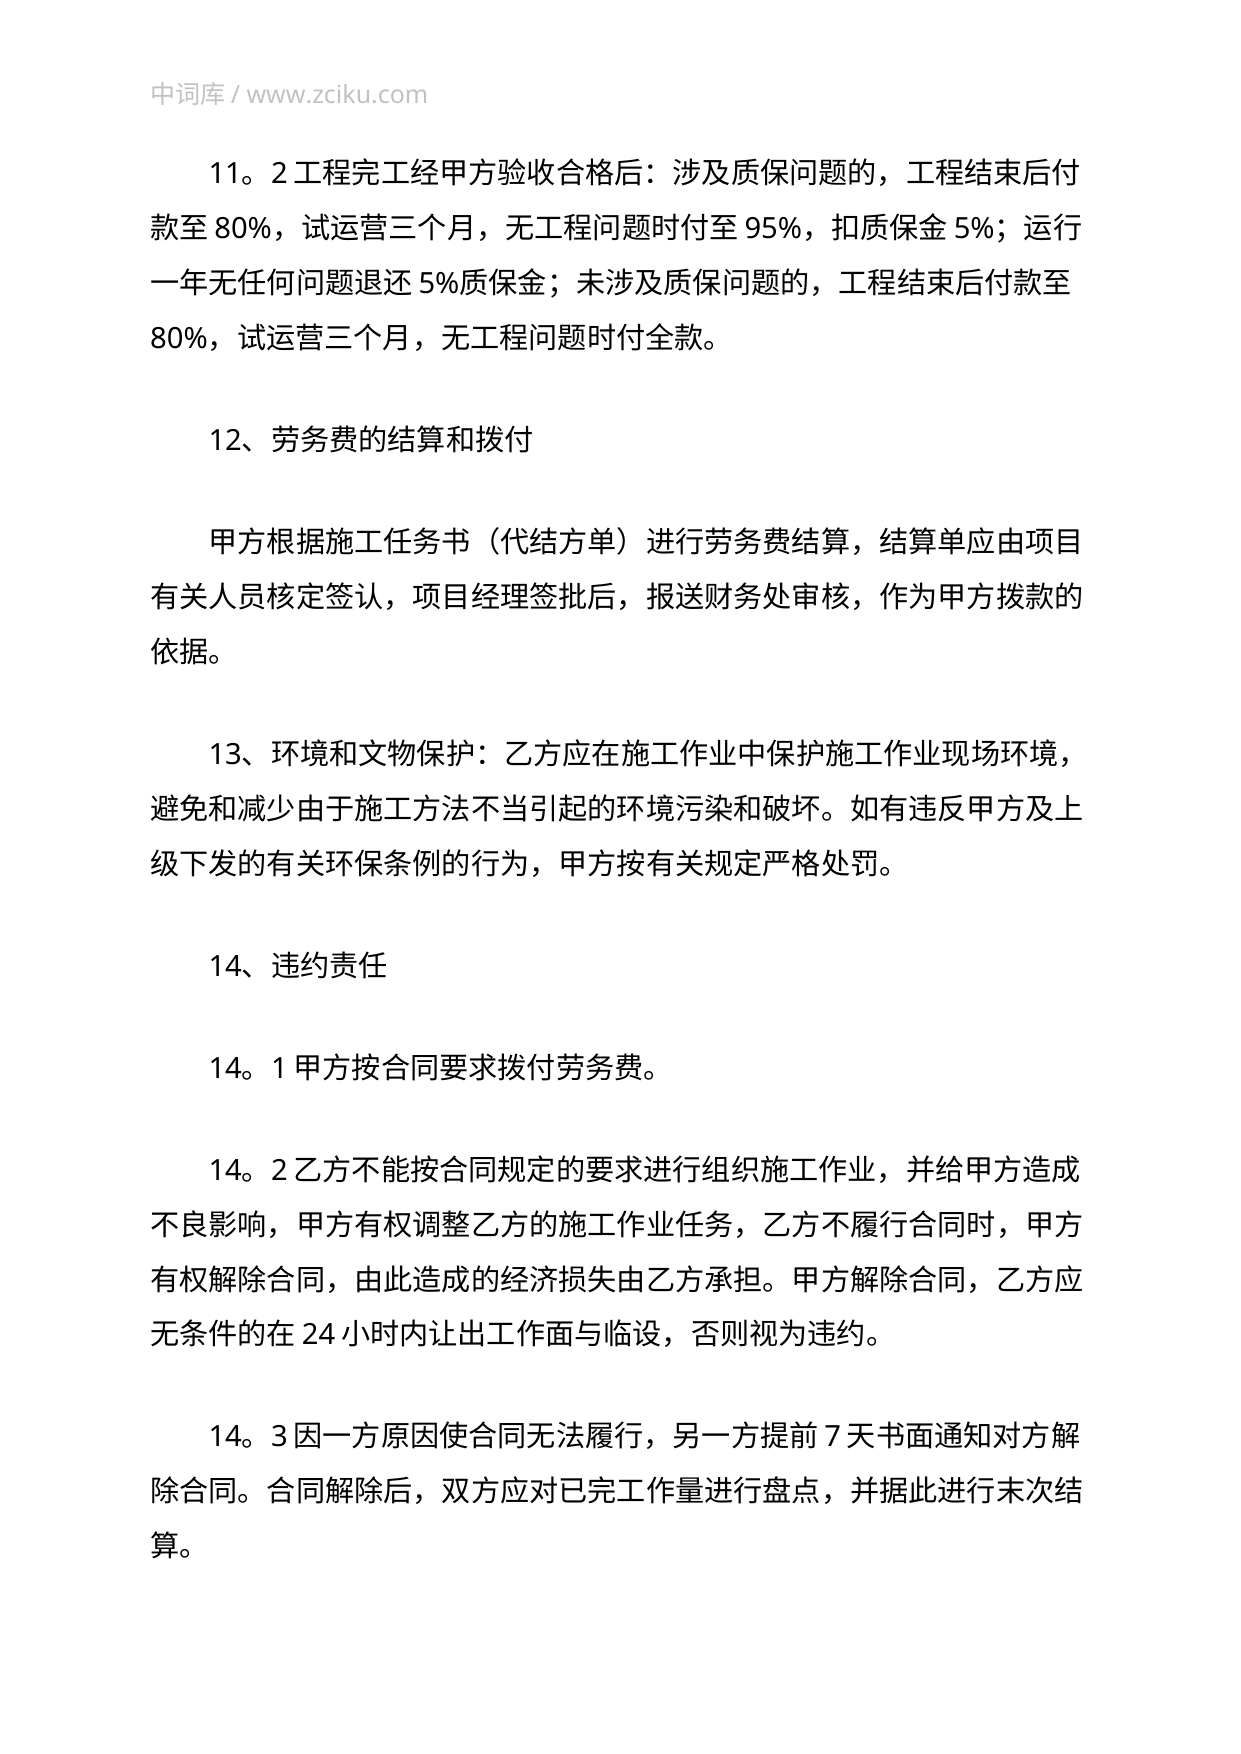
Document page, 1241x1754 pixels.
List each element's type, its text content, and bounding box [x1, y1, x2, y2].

text 14。3因一方原因使合同无法履行，另一方提前7天书面通知对方解除合同。合同解除后，双方应对已完工作量进行盘点，并据此进行末次结算。 [150, 1413, 1090, 1565]
text 11。2工程完工经甲方验收合格后：涉及质保问题的，工程结束后付款至80%，试运营三个月，无工程问题时付至95%，扣质保金5%；运行一年无任何问题退还5%质保金；未涉及质保问题的，工程结束后付款至80%，试运营三个月，无工程问题时付全款。 [150, 150, 1090, 357]
text 14、违约责任 [150, 942, 1090, 984]
text 14。1甲方按合同要求拨付劳务费。 [150, 1044, 1090, 1087]
text 13、环境和文物保护：乙方应在施工作业中保护施工作业现场环境，避免和减少由于施工方法不当引起的环境污染和破坏。如有违反甲方及上级下发的有关环保条例的行为，甲方按有关规定严格处罚。 [150, 731, 1090, 883]
text 14。2乙方不能按合同规定的要求进行组织施工作业，并给甲方造成不良影响，甲方有权调整乙方的施工作业任务，乙方不履行合同时，甲方有权解除合同，由此造成的经济损失由乙方承担。甲方解除合同，乙方应无条件的在24小时内让出工作面与临设，否则视为违约。 [150, 1146, 1090, 1353]
text 12、劳务费的结算和拨付 [150, 417, 1090, 459]
text 甲方根据施工任务书（代结方单）进行劳务费结算，结算单应由项目有关人员核定签认，项目经理签批后，报送财务处审核，作为甲方拨款的依据。 [150, 519, 1090, 671]
